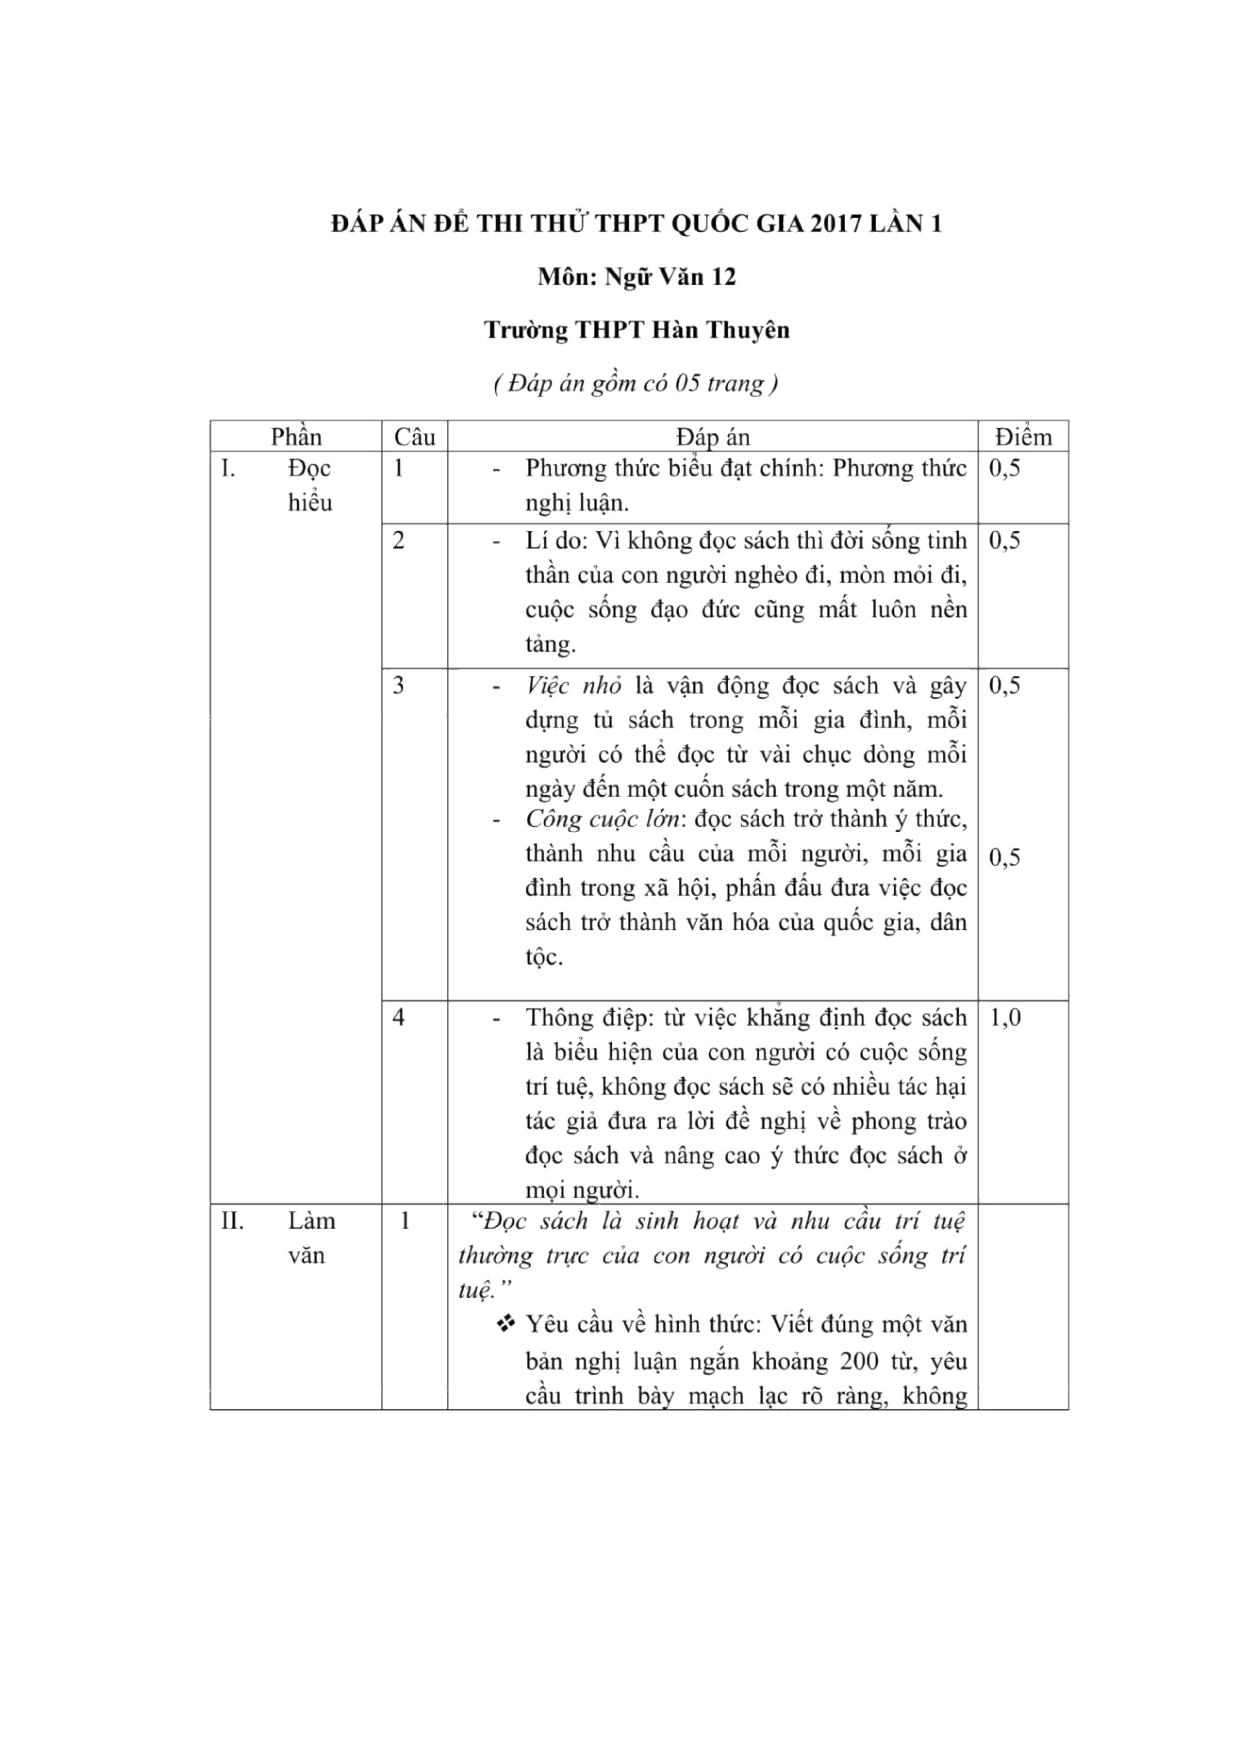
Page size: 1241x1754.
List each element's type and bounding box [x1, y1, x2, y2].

picture [50, 50, 1190, 1525]
